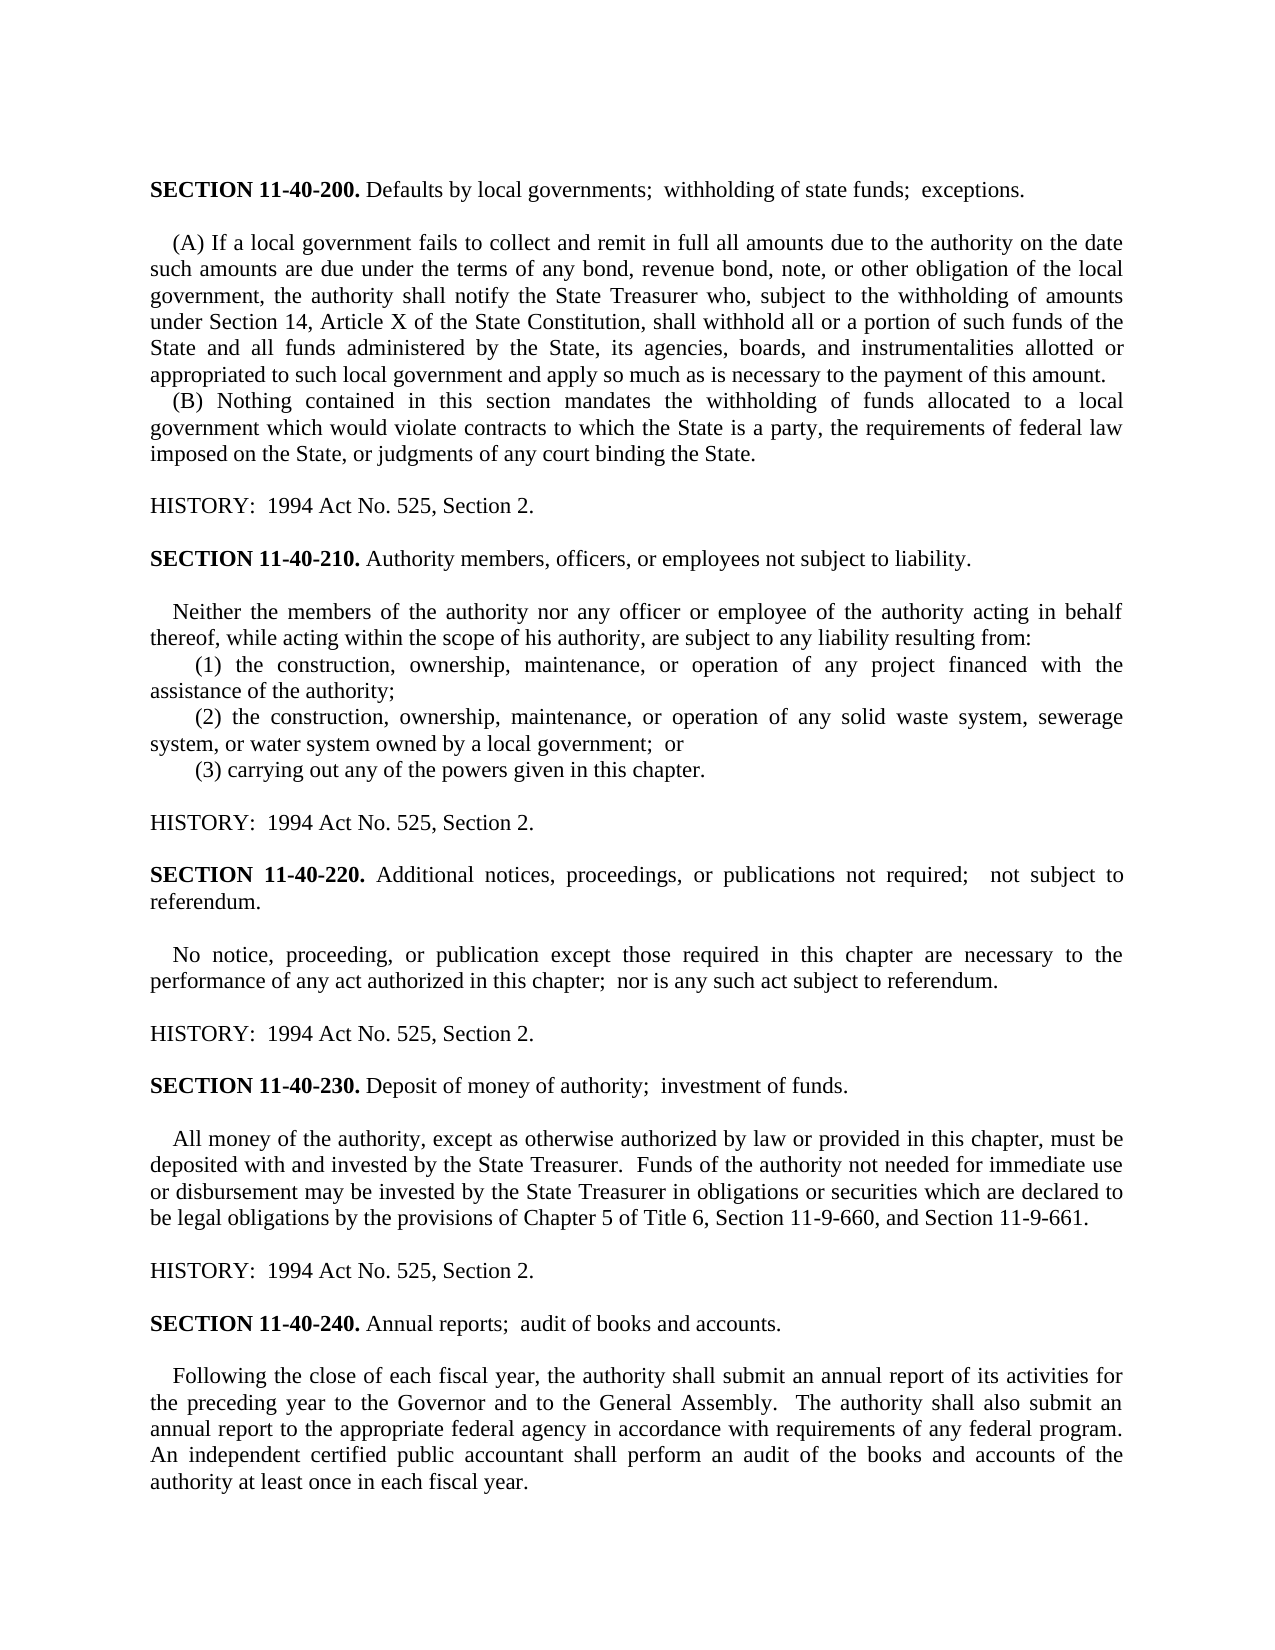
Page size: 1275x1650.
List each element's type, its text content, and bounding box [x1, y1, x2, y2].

text SECTION 11-40-200. Defaults by local governments; withholding of state funds; exceptions. [150, 176, 1125, 203]
text (1) the construction, ownership, maintenance, or operation of any project financed with the assistance of the authority; [150, 651, 1125, 703]
text All money of the authority, except as otherwise authorized by law or provided in this chapter, must be deposited with and invested by the State Treasurer. Funds of the authority not needed for immediate use or disbursement may be invested by the State Treasurer in obligations or securities which are declared to be legal obligations by the provisions of Chapter 5 of Title 6, Section 11-9-660, and Section 11-9-661. [150, 1125, 1125, 1231]
text SECTION 11-40-230. Deposit of money of authority; investment of funds. [150, 1072, 1125, 1099]
text Following the close of each fiscal year, the authority shall submit an annual report of its activities for the preceding year to the Governor and to the General Assembly. The authority shall also submit an annual report to the appropriate federal agency in accordance with requirements of any federal program. An independent certified public accountant shall perform an audit of the books and accounts of the authority at least once in each fiscal year. [150, 1362, 1125, 1494]
text HISTORY: 1994 Act No. 525, Section 2. [150, 1020, 1125, 1046]
text HISTORY: 1994 Act No. 525, Section 2. [150, 1257, 1125, 1283]
text (B) Nothing contained in this section mandates the withholding of funds allocated to a local government which would violate contracts to which the State is a party, the requirements of federal law imposed on the State, or judgments of any court binding the State. [150, 387, 1125, 466]
text HISTORY: 1994 Act No. 525, Section 2. [150, 493, 1125, 519]
text SECTION 11-40-220. Additional notices, proceedings, or publications not required; not subject to referendum. [150, 862, 1125, 914]
text (3) carrying out any of the powers given in this chapter. [150, 756, 1125, 782]
text SECTION 11-40-240. Annual reports; audit of books and accounts. [150, 1309, 1125, 1336]
text HISTORY: 1994 Act No. 525, Section 2. [150, 809, 1125, 835]
text No notice, proceeding, or publication except those required in this chapter are necessary to the performance of any act authorized in this chapter; nor is any such act subject to referendum. [150, 941, 1125, 993]
text Neither the members of the authority nor any officer or employee of the authority acting in behalf thereof, while acting within the scope of his authority, are subject to any liability resulting from: [150, 598, 1125, 651]
text (A) If a local government fails to collect and remit in full all amounts due to the authority on the date such amounts are due under the terms of any bond, revenue bond, note, or other obligation of the local government, the authority shall notify the State Treasurer who, subject to the withholding of amounts under Section 14, Article X of the State Constitution, shall withhold all or a portion of such funds of the State and all funds administered by the State, its agencies, boards, and instrumentalities allotted or appropriated to such local government and apply so much as is necessary to the payment of this amount. [150, 229, 1125, 387]
text SECTION 11-40-210. Authority members, officers, or employees not subject to liability. [150, 545, 1125, 572]
text (2) the construction, ownership, maintenance, or operation of any solid waste system, sewerage system, or water system owned by a local government; or [150, 703, 1125, 756]
